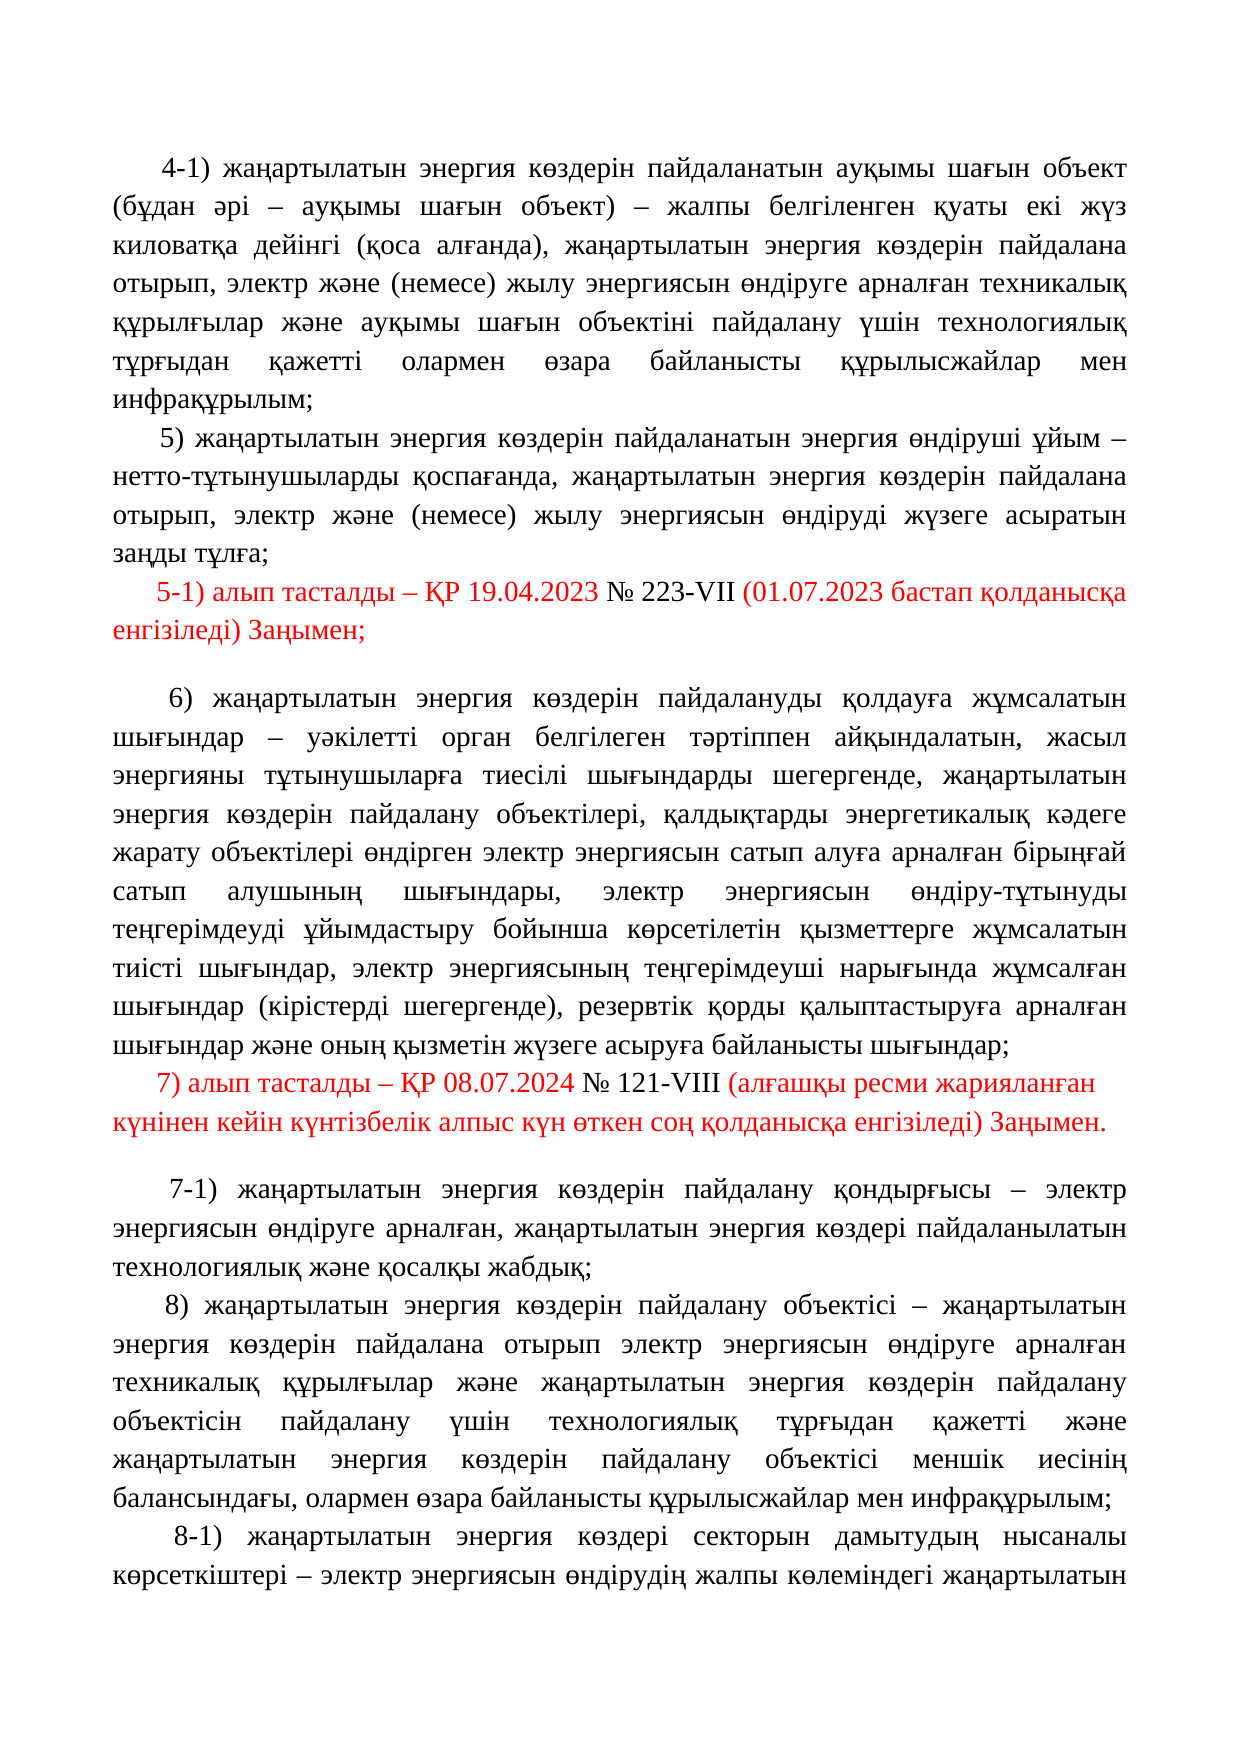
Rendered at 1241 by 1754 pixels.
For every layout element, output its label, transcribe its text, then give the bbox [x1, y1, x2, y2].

text 8) жаңартылатын энергия көздерiн пайдалану объектiсi – жаңартылатын энергия көздерiн пайдалана отырып электр энергиясын өндіруге арналған техникалық құрылғылар және жаңартылатын энергия көздерін пайдалану объектісін пайдалану үшін технологиялық тұрғыдан қажетті және жаңартылатын энергия көздерін пайдалану объектісі меншік иесінің балансындағы, олармен өзара байланысты құрылысжайлар мен инфрақұрылым; [112, 1287, 1128, 1513]
text 5) жаңартылатын энергия көздерін пайдаланатын энергия өндіруші ұйым – нетто-тұтынушыларды қоспағанда, жаңартылатын энергия көздерін пайдалана отырып, электр және (немесе) жылу энергиясын өндіруді жүзеге асыратын заңды тұлға; [112, 420, 1128, 569]
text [112, 1518, 1128, 1591]
text 7-1) жаңартылатын энергия көздерін пайдалану қондырғысы – электр энергиясын өндіруге арналған, жаңартылатын энергия көздері пайдаланылатын технологиялық және қосалқы жабдық; [112, 1172, 1128, 1282]
text 5-1) алып тасталды – ҚР 19.04.2023 № 223-VII (01.07.2023 бастап қолданысқа енгізіледі) Заңымен; [112, 574, 1128, 676]
text 7) алып тасталды – ҚР 08.07.2024 № 121-VIII (алғашқы ресми жарияланған күнінен кейін күнтізбелік алпыс күн өткен соң қолданысқа енгізіледі) Заңымен. [112, 1066, 1128, 1168]
text 4-1) жаңартылатын энергия көздерін пайдаланатын ауқымы шағын объект (бұдан әрі – ауқымы шағын объект) – жалпы белгіленген қуаты екі жүз киловатқа дейінгі (қоса алғанда), жаңартылатын энергия көздерін пайдалана отырып, электр және (немесе) жылу энергиясын өндіруге арналған техникалық құрылғылар және ауқымы шағын объектіні пайдалану үшін технологиялық тұрғыдан қажетті олармен өзара байланысты құрылысжайлар мен инфрақұрылым; [112, 150, 1128, 415]
text 6) жаңартылатын энергия көздерін пайдалануды қолдауға жұмсалатын шығындар – уәкілетті орган белгілеген тәртіппен айқындалатын, жасыл энергияны тұтынушыларға тиесілі шығындарды шегергенде, жаңартылатын энергия көздерін пайдалану объектілері, қалдықтарды энергетикалық кәдеге жарату объектілері өндірген электр энергиясын сатып алуға арналған бірыңғай сатып алушының шығындары, электр энергиясын өндіру-тұтынуды теңгерімдеуді ұйымдастыру бойынша көрсетілетін қызметтерге жұмсалатын тиісті шығындар, электр энергиясының теңгерімдеуші нарығында жұмсалған шығындар (кірістерді шегергенде), резервтік қорды қалыптастыруға арналған шығындар және оның қызметін жүзеге асыруға байланысты шығындар; [112, 680, 1128, 1061]
